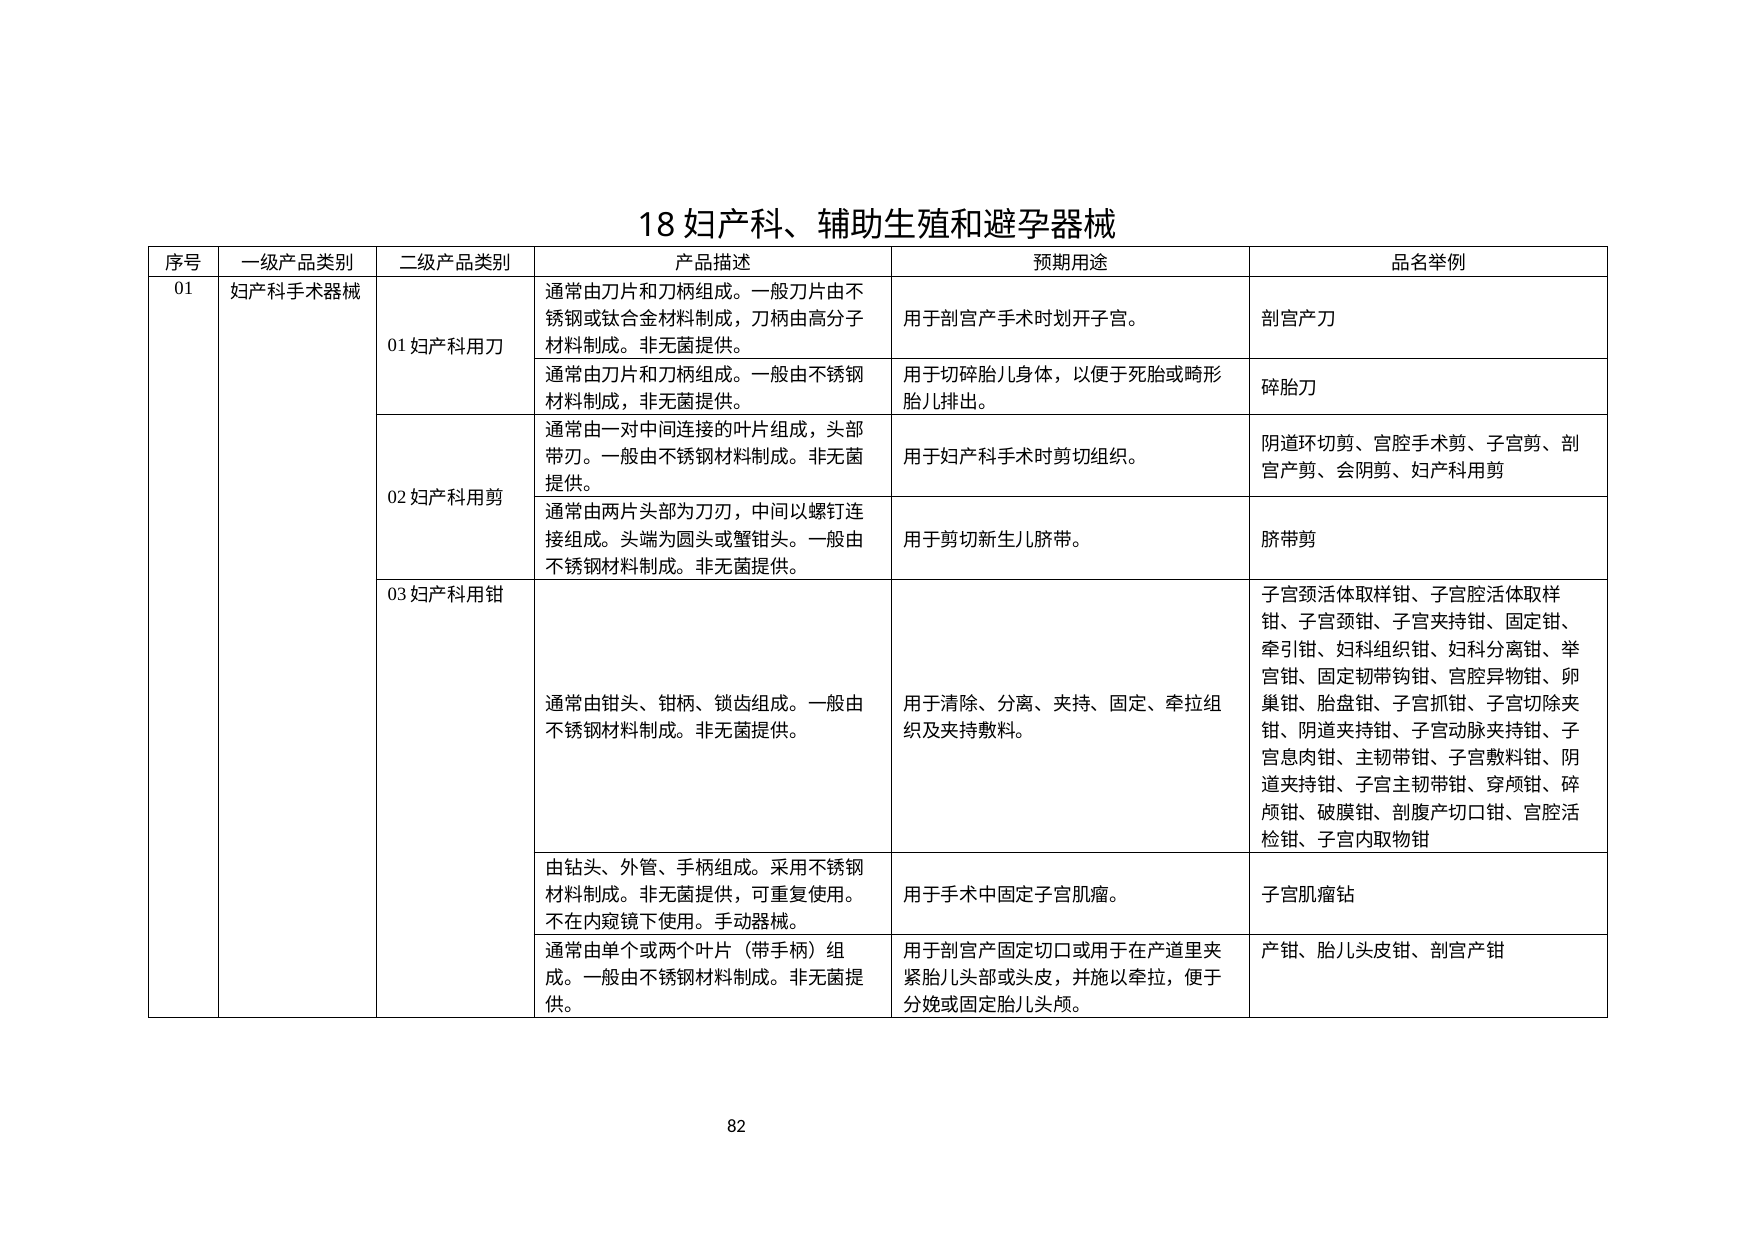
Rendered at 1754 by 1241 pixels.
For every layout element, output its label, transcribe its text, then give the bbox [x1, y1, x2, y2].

table_header 一级产品类别 [219, 247, 376, 276]
table_cell 用于清除、分离、夹持、固定、牵拉组织及夹持敷料。 [892, 580, 1249, 852]
table_cell 用于剖宫产手术时划开子宫。 [892, 277, 1249, 358]
table_cell 通常由刀片和刀柄组成。一般由不锈钢材料制成，非无菌提供。 [535, 359, 891, 413]
text 18 妇产科、辅助生殖和避孕器械 [150, 198, 1604, 246]
table_cell 用于手术中固定子宫肌瘤。 [892, 853, 1249, 934]
table_cell 阴道环切剪、宫腔手术剪、子宫剪、剖宫产剪、会阴剪、妇产科用剪 [1250, 415, 1607, 496]
table_cell 碎胎刀 [1250, 359, 1607, 413]
table_cell 产钳、胎儿头皮钳、剖宫产钳 [1250, 935, 1607, 1017]
table_cell 脐带剪 [1250, 497, 1607, 579]
table_cell 01妇产科用刀 [377, 277, 534, 413]
table_cell 通常由单个或两个叶片（带手柄）组成。一般由不锈钢材料制成。非无菌提供。 [535, 935, 891, 1017]
table_cell 03妇产科用钳 [377, 580, 534, 1017]
table_cell 子宫肌瘤钻 [1250, 853, 1607, 934]
table_cell 用于剪切新生儿脐带。 [892, 497, 1249, 579]
table_cell 通常由两片头部为刀刃，中间以螺钉连接组成。头端为圆头或蟹钳头。一般由不锈钢材料制成。非无菌提供。 [535, 497, 891, 579]
table_cell 02妇产科用剪 [377, 415, 534, 579]
table_header 产品描述 [535, 247, 891, 276]
table_cell 通常由钳头、钳柄、锁齿组成。一般由不锈钢材料制成。非无菌提供。 [535, 580, 891, 852]
table_header 序号 [149, 247, 218, 276]
table_cell 01 [149, 277, 218, 1017]
table_cell 用于切碎胎儿身体，以便于死胎或畸形胎儿排出。 [892, 359, 1249, 413]
table_header 预期用途 [892, 247, 1249, 276]
table_cell 妇产科手术器械 [219, 277, 376, 1017]
table_cell 用于妇产科手术时剪切组织。 [892, 415, 1249, 496]
table_header 品名举例 [1250, 247, 1607, 276]
table_header 二级产品类别 [377, 247, 534, 276]
table_cell 子宫颈活体取样钳、子宫腔活体取样钳、子宫颈钳、子宫夹持钳、固定钳、牵引钳、妇科组织钳、妇科分离钳、举宫钳、固定韧带钩钳、宫腔异物钳、卵巢钳、胎盘钳、子宫抓钳、子宫切除夹钳、阴道夹持钳、子宫动脉夹持钳、子宫息肉钳、主韧带钳、子宫敷料钳、阴道夹持钳、子宫主韧带钳、穿颅钳、碎颅钳、破膜钳、剖腹产切口钳、宫腔活检钳、子宫内取物钳 [1250, 580, 1607, 852]
table_cell 通常由刀片和刀柄组成。一般刀片由不锈钢或钛合金材料制成，刀柄由高分子材料制成。非无菌提供。 [535, 277, 891, 358]
table_cell 用于剖宫产固定切口或用于在产道里夹紧胎儿头部或头皮，并施以牵拉，便于分娩或固定胎儿头颅。 [892, 935, 1249, 1017]
table_cell 剖宫产刀 [1250, 277, 1607, 358]
table_cell 由钻头、外管、手柄组成。采用不锈钢材料制成。非无菌提供，可重复使用。不在内窥镜下使用。手动器械。 [535, 853, 891, 934]
table_cell 通常由一对中间连接的叶片组成，头部带刃。一般由不锈钢材料制成。非无菌提供。 [535, 415, 891, 496]
